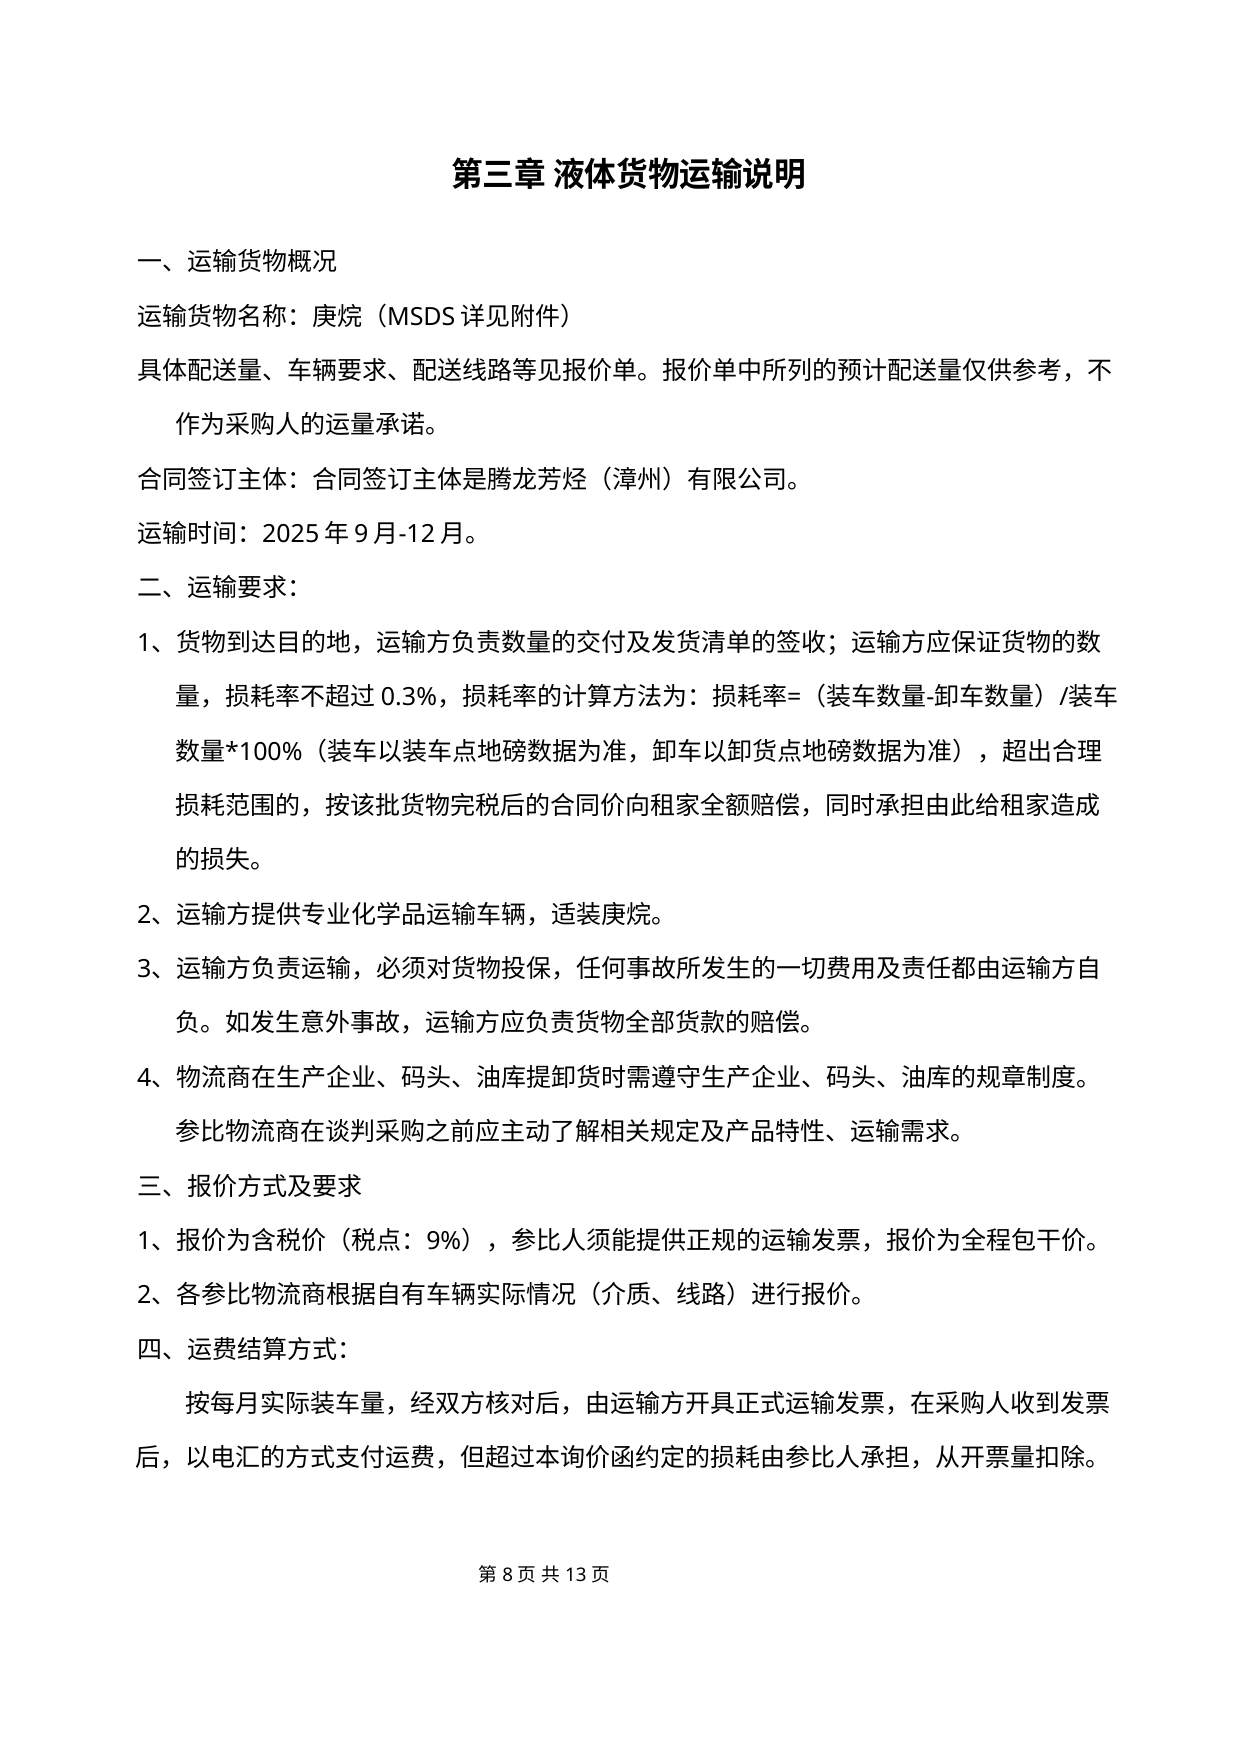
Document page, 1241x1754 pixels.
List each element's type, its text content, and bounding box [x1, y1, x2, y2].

text 具体配送量、车辆要求、配送线路等见报价单。报价单中所列的预计配送量仅供参考，不作为采购人的运量承诺。 [137, 350, 1121, 441]
text 一、运输货物概况 [137, 242, 1121, 278]
text 四、运费结算方式： [137, 1329, 1121, 1365]
text 按每月实际装车量，经双方核对后，由运输方开具正式运输发票，在采购人收到发票后，以电汇的方式支付运费，但超过本询价函约定的损耗由参比人承担，从开票量扣除。 [135, 1383, 1121, 1474]
text 1、货物到达目的地，运输方负责数量的交付及发货清单的签收；运输方应保证货物的数量，损耗率不超过 0.3%，损耗率的计算方法为：损耗率=（装车数量-卸车数量）/装车数量*100%（装车以装车点地磅数据为准，卸车以卸货点地磅数据为准），超出合理损耗范围的，按该批货物完税后的合同价向租家全额赔偿，同时承担由此给租家造成的损失。 [137, 622, 1121, 876]
text 3、运输方负责运输，必须对货物投保，任何事故所发生的一切费用及责任都由运输方自负。如发生意外事故，运输方应负责货物全部货款的赔偿。 [137, 948, 1121, 1039]
text 二、运输要求： [137, 568, 1121, 604]
text 第三章 液体货物运输说明 [135, 148, 1121, 196]
text 运输货物名称：庚烷（MSDS详见附件） [137, 296, 1121, 332]
text 2、运输方提供专业化学品运输车辆，适装庚烷。 [137, 894, 1121, 930]
text 4、物流商在生产企业、码头、油库提卸货时需遵守生产企业、码头、油库的规章制度。参比物流商在谈判采购之前应主动了解相关规定及产品特性、运输需求。 [137, 1057, 1121, 1148]
text 运输时间：2025年9月-12月。 [137, 513, 1121, 550]
text 三、报价方式及要求 [137, 1166, 1121, 1202]
text 1、报价为含税价（税点：9%），参比人须能提供正规的运输发票，报价为全程包干价。 [137, 1220, 1121, 1257]
text 2、各参比物流商根据自有车辆实际情况（介质、线路）进行报价。 [137, 1275, 1121, 1311]
text 合同签订主体：合同签订主体是腾龙芳烃（漳州）有限公司。 [137, 459, 1121, 495]
